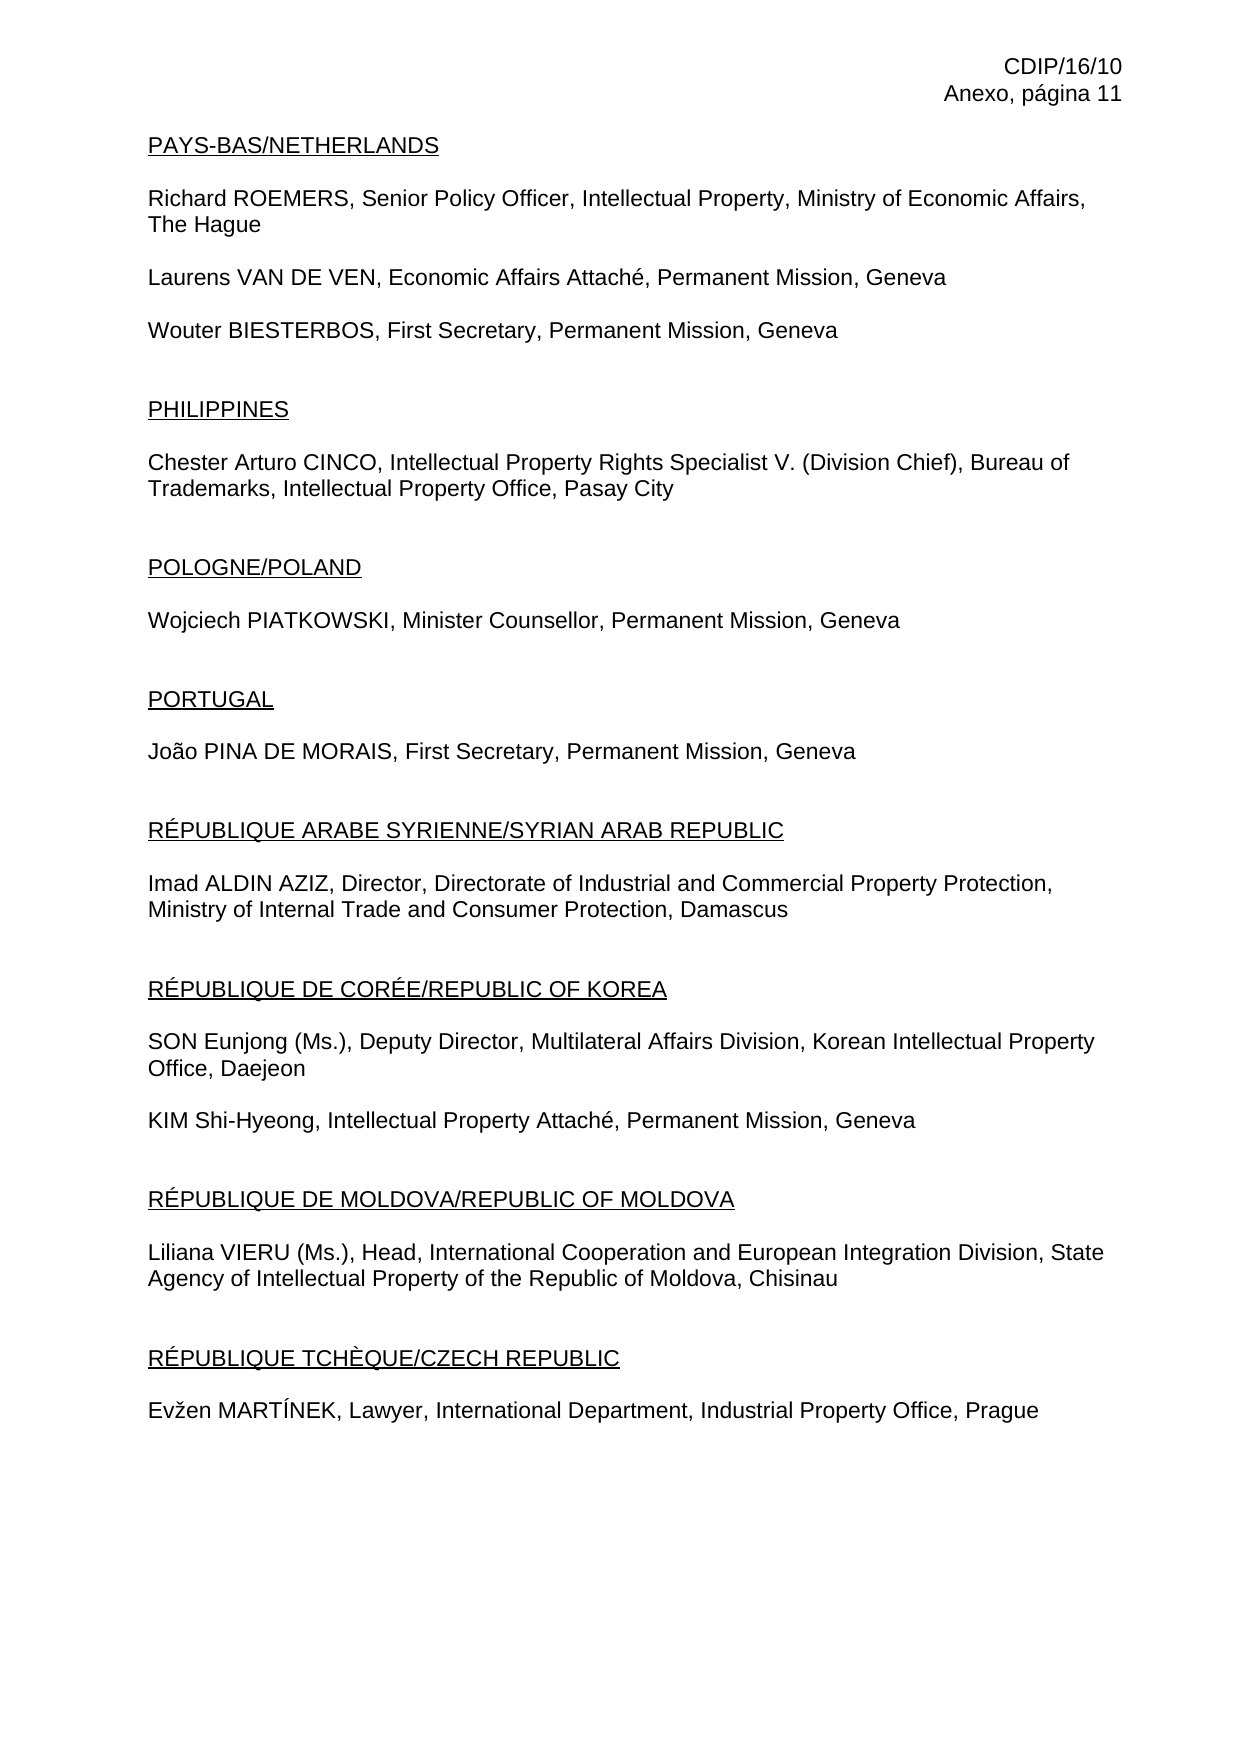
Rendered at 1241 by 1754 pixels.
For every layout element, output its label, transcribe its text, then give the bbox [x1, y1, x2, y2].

text Evžen MARTÍNEK, Lawyer, International Department, Industrial Property Office, Prague [148, 1397, 1122, 1423]
text RÉPUBLIQUE DE CORÉE/REPUBLIC OF KOREA [148, 976, 1122, 1002]
text PHILIPPINES [148, 396, 1122, 422]
text RÉPUBLIQUE DE MOLDOVA/REPUBLIC OF MOLDOVA [148, 1186, 1122, 1213]
text Liliana VIERU (Ms.), Head, International Cooperation and European Integration Division, State Agency of Intellectual Property of the Republic of Moldova, Chisinau [148, 1239, 1122, 1292]
text RÉPUBLIQUE ARABE SYRIENNE/SYRIAN ARAB REPUBLIC [148, 817, 1122, 844]
text Imad ALDIN AZIZ, Director, Directorate of Industrial and Commercial Property Protection, Ministry of Internal Trade and Consumer Protection, Damascus [148, 870, 1122, 923]
text João PINA DE MORAIS, First Secretary, Permanent Mission, Geneva [148, 738, 1122, 765]
text PORTUGAL [148, 686, 1122, 712]
text Chester Arturo CINCO, Intellectual Property Rights Specialist V. (Division Chief), Bureau of Trademarks, Intellectual Property Office, Pasay City [148, 448, 1122, 501]
text PAYS-BAS/NETHERLANDS [148, 132, 1122, 158]
text Wojciech PIATKOWSKI, Minister Counsellor, Permanent Mission, Geneva [148, 607, 1122, 633]
text Laurens VAN DE VEN, Economic Affairs Attaché, Permanent Mission, Geneva [148, 264, 1122, 290]
text Wouter BIESTERBOS, First Secretary, Permanent Mission, Geneva [148, 317, 1122, 343]
text RÉPUBLIQUE TCHÈQUE/CZECH REPUBLIC [148, 1344, 1122, 1371]
text Richard ROEMERS, Senior Policy Officer, Intellectual Property, Ministry of Economic Affairs, The Hague [148, 185, 1122, 238]
text KIM Shi-Hyeong, Intellectual Property Attaché, Permanent Mission, Geneva [148, 1107, 1122, 1134]
text POLOGNE/POLAND [148, 554, 1122, 580]
text SON Eunjong (Ms.), Deputy Director, Multilateral Affairs Division, Korean Intellectual Property Office, Daejeon [148, 1028, 1122, 1081]
